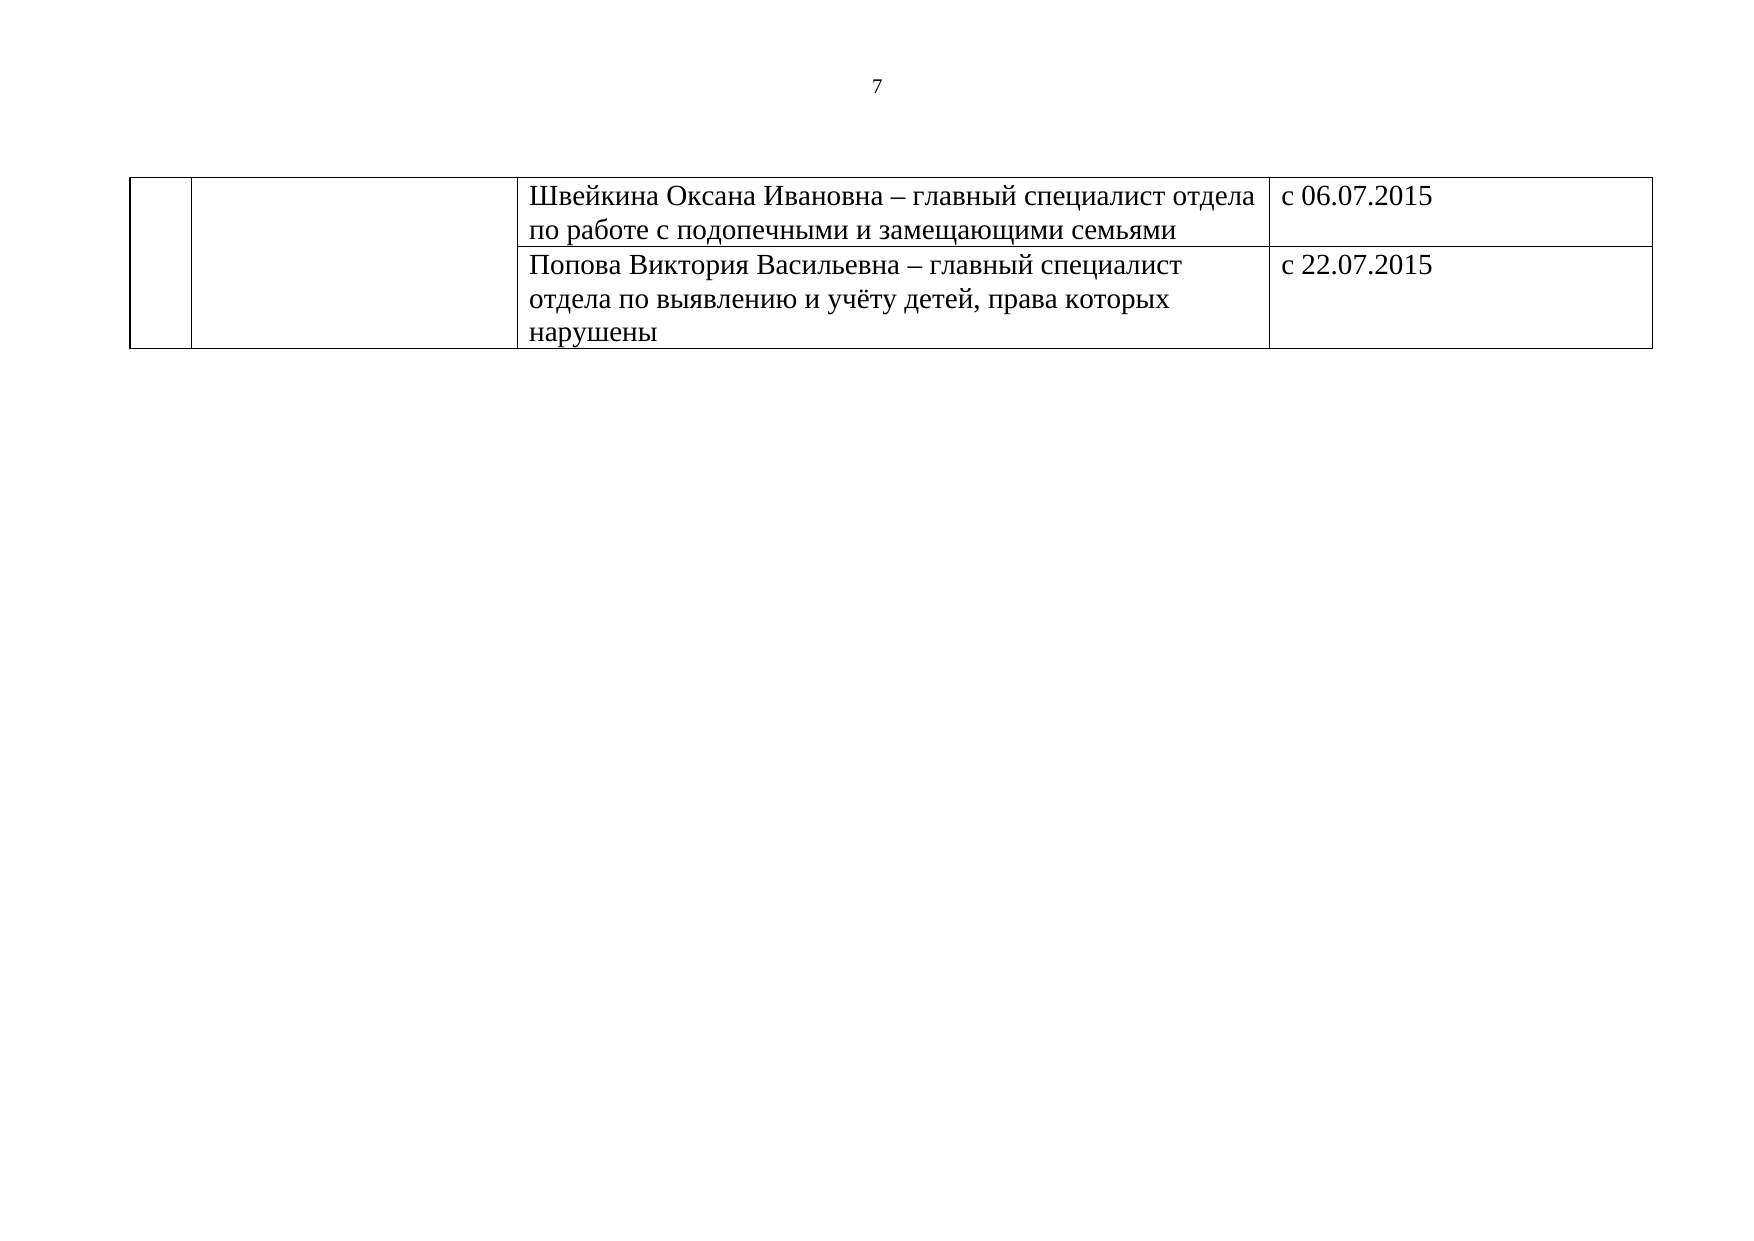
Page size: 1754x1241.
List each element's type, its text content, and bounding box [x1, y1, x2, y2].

table_cell Швейкина Оксана Ивановна – главный специалист отдела по работе с подопечными и замещающими семьями [518, 178, 1269, 246]
table_cell с 06.07.2015 [1270, 178, 1652, 246]
table_cell с 22.07.2015 [1270, 247, 1652, 348]
table_cell Попова Виктория Васильевна – главный специалист отдела по выявлению и учёту детей, права которых нарушены [518, 247, 1269, 348]
